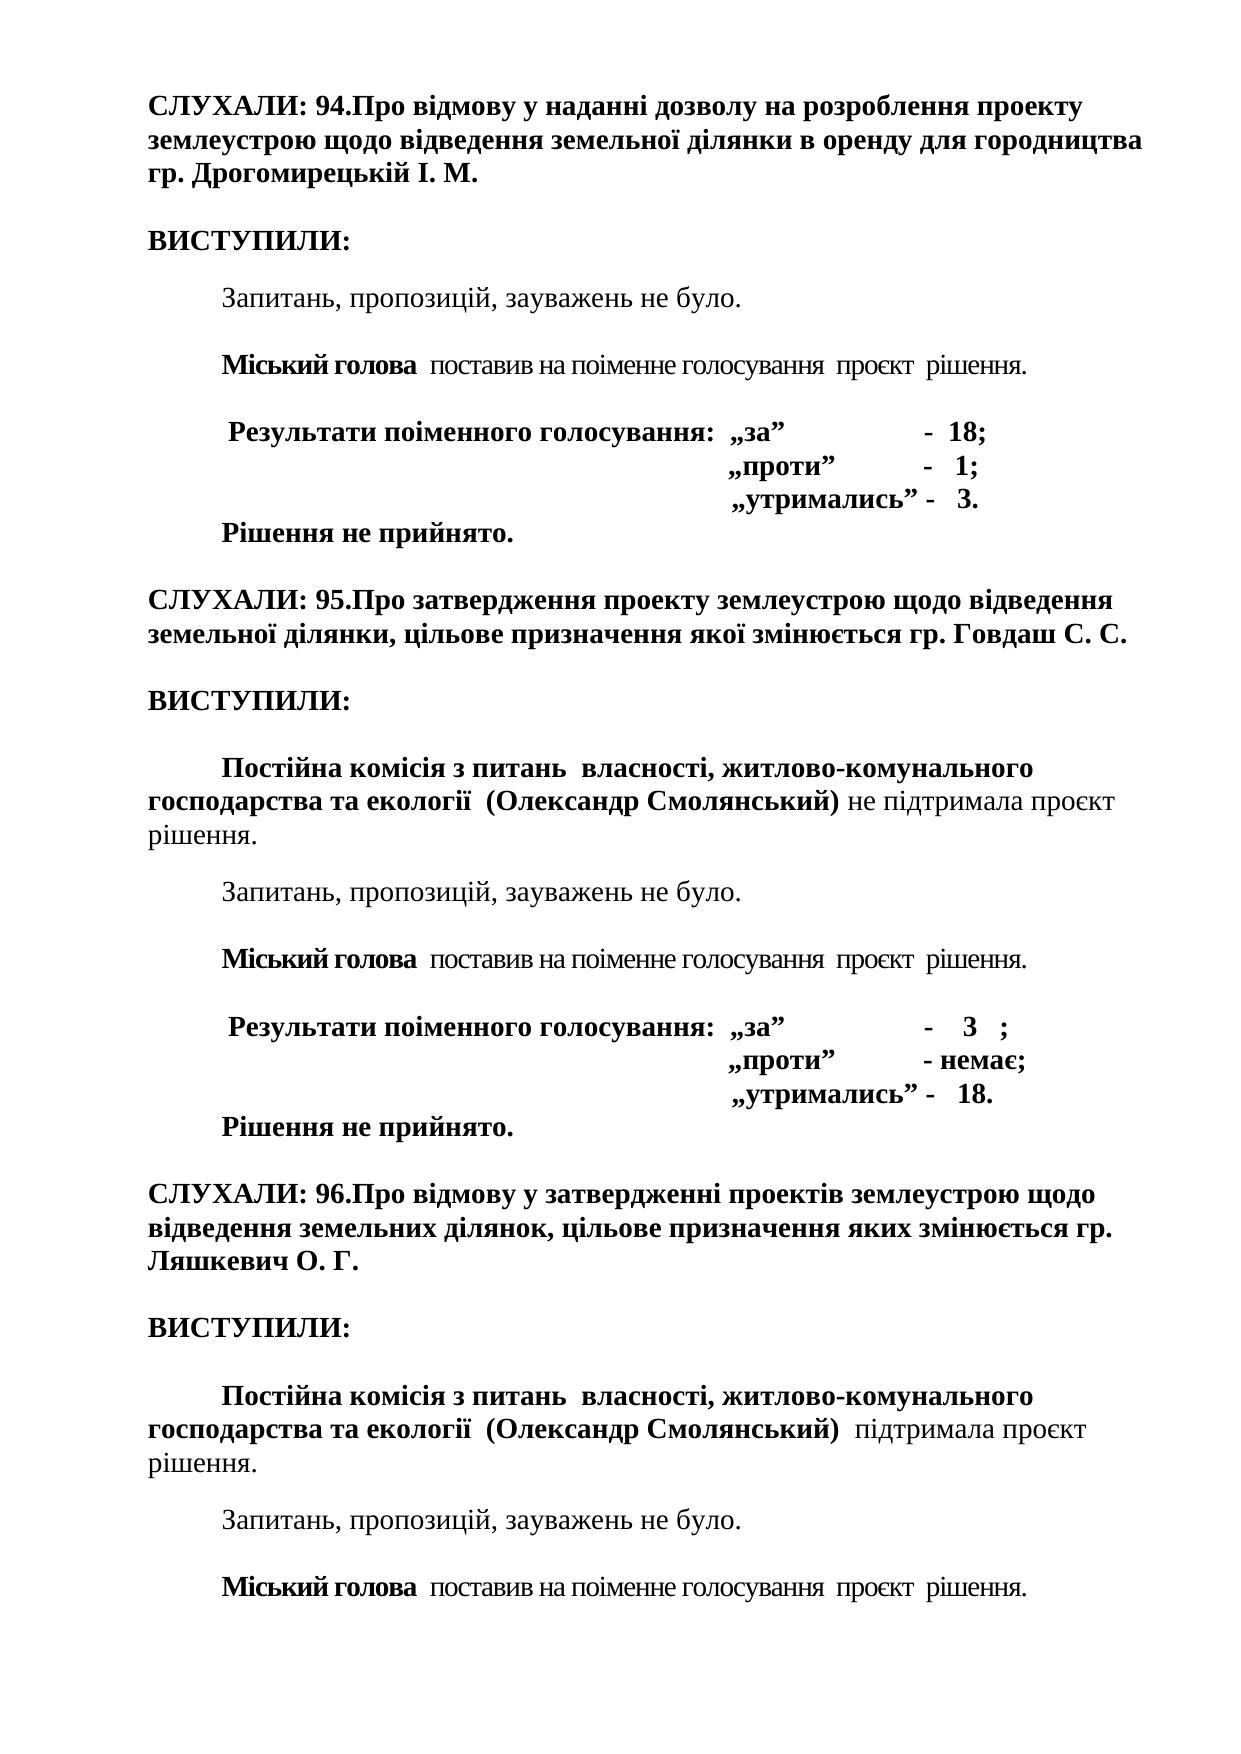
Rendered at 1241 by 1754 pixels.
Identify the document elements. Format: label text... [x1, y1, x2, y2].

text „утримались” - 3. [148, 482, 1152, 515]
text Запитань, пропозицій, зауважень не було. [148, 280, 1152, 314]
text „проти” - немає; [159, 1042, 1152, 1076]
text „проти” - 1; [159, 448, 1152, 482]
text ВИСТУПИЛИ: [148, 683, 1152, 716]
text Запитань, пропозицій, зауважень не було. [148, 1502, 1152, 1536]
text Рішення не прийнято. [148, 1109, 1152, 1143]
text Запитань, пропозицій, зауважень не було. [148, 874, 1152, 908]
text Міський голова поставив на поіменне голосування проєкт рішення. [148, 1569, 1152, 1603]
subtitle СЛУХАЛИ: 95.Про затвердження проекту землеустрою щодо відведення земельної ділянки, цільове призначення якої змінюється гр. Говдаш С. С. [148, 582, 1152, 649]
text Результати поіменного голосування: „за” - 18; [148, 414, 1152, 448]
subtitle СЛУХАЛИ: 96.Про відмову у затвердженні проектів землеустрою щодо відведення земельних ділянок, цільове призначення яких змінюється гр. Ляшкевич О. Г. [148, 1176, 1152, 1277]
text ВИСТУПИЛИ: [148, 1311, 1152, 1344]
text Постійна комісія з питань власності, житлово-комунального господарства та екології (Олександр Смолянський) підтримала проєкт рішення. [148, 1378, 1152, 1478]
text Рішення не прийнято. [148, 515, 1152, 549]
text Міський голова поставив на поіменне голосування проєкт рішення. [148, 347, 1152, 381]
text Результати поіменного голосування: „за” - 3 ; [148, 1009, 1152, 1042]
text „утримались” - 18. [148, 1076, 1152, 1109]
subtitle СЛУХАЛИ: 94.Про відмову у наданні дозволу на розроблення проекту землеустрою щодо відведення земельної ділянки в оренду для городництва гр. Дрогомирецькій І. М. [148, 88, 1152, 189]
text Міський голова поставив на поіменне голосування проєкт рішення. [148, 942, 1152, 975]
text ВИСТУПИЛИ: [148, 223, 1152, 256]
text Постійна комісія з питань власності, житлово-комунального господарства та екології (Олександр Смолянський) не підтримала проєкт рішення. [148, 750, 1152, 851]
